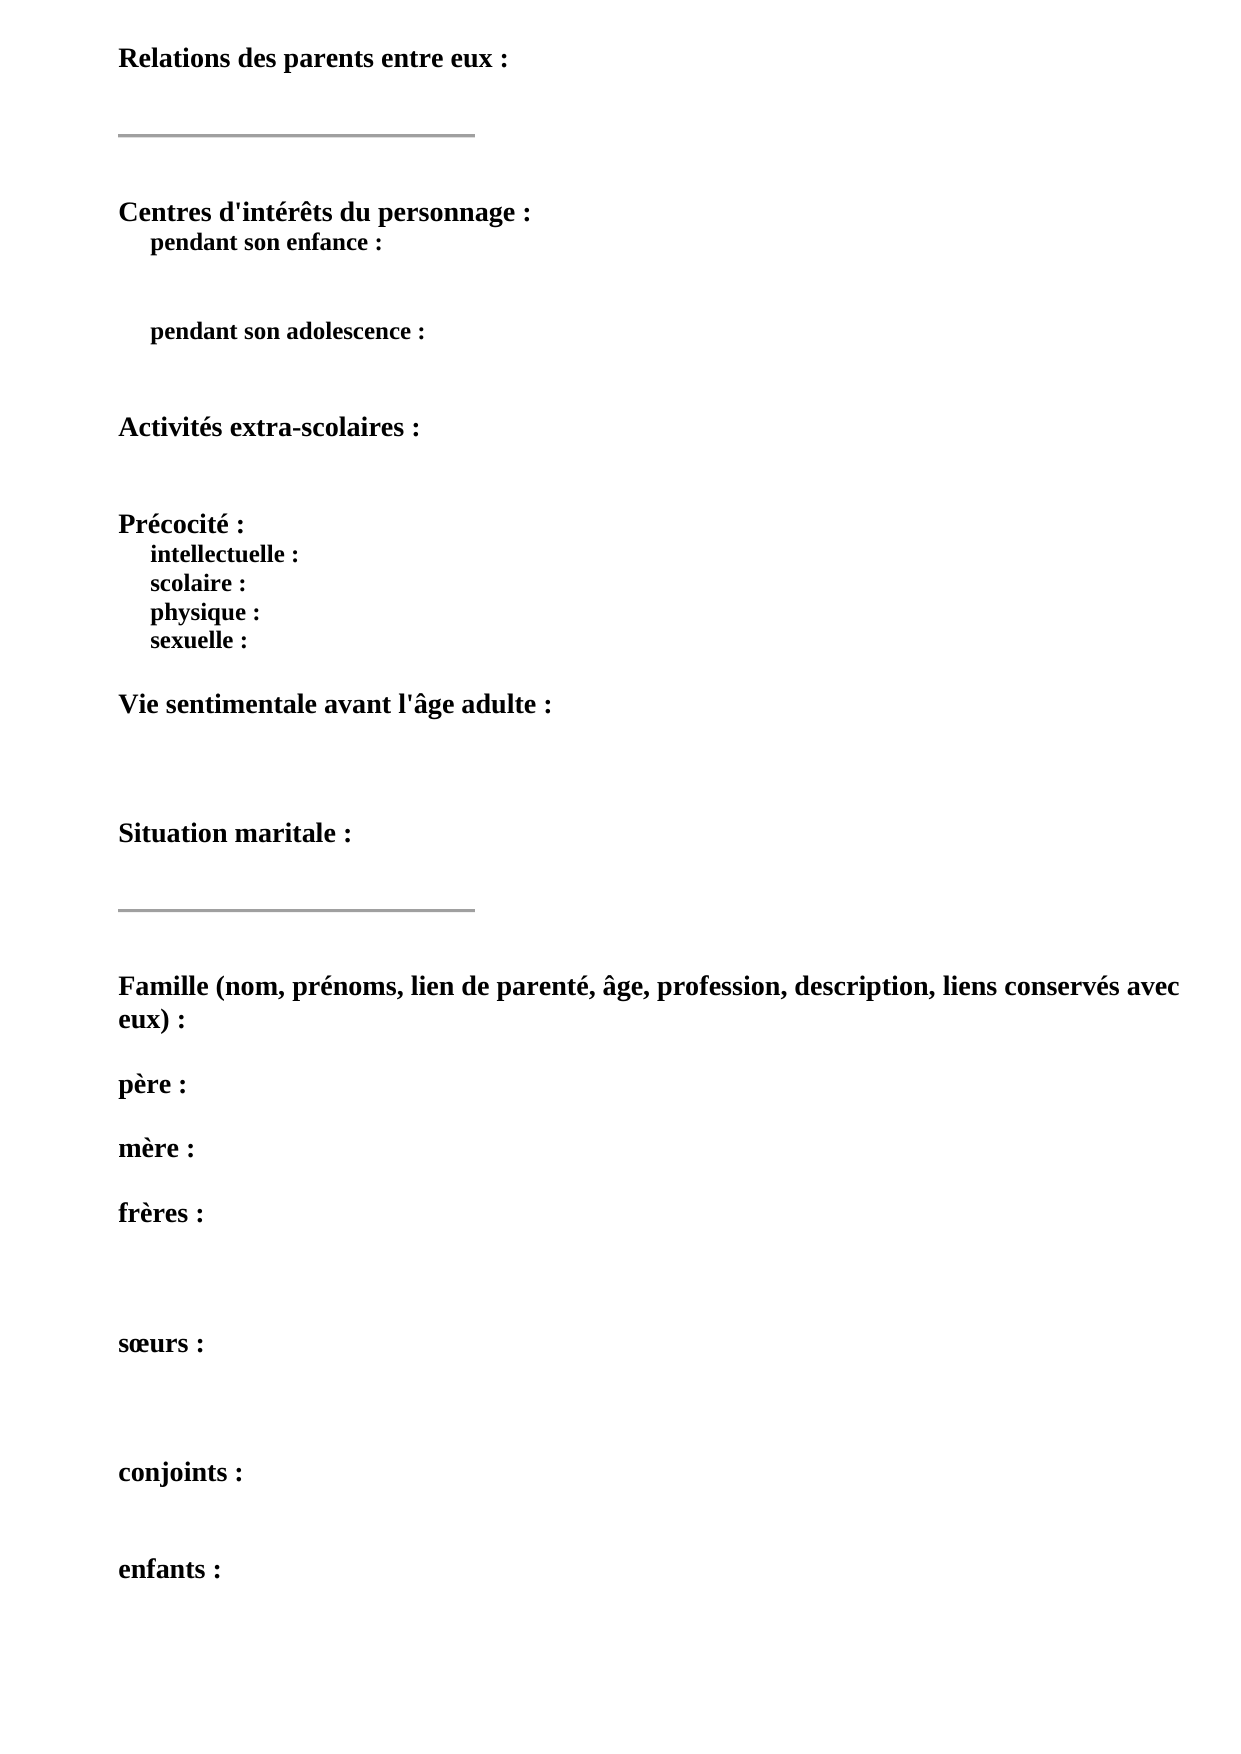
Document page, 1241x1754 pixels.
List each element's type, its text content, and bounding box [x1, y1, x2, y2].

text  pendant son adolescence : Activités extra-scolaires : Précocité : [118, 316, 1199, 539]
text  scolaire : [118, 568, 1199, 597]
text  sexuelle : Vie sentimentale avant l'âge adulte : Situation maritale : [118, 626, 1199, 909]
text Famille (nom, prénoms, lien de parenté, âge, profession, description, liens conservés avec eux) : [118, 937, 1199, 1034]
text  physique : [118, 597, 1199, 626]
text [118, 1034, 1199, 1682]
text  pendant son enfance : [118, 227, 1199, 316]
text  intellectuelle : [118, 539, 1199, 568]
text Centres d'intérêts du personnage : [118, 162, 1199, 227]
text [118, 41, 1199, 134]
